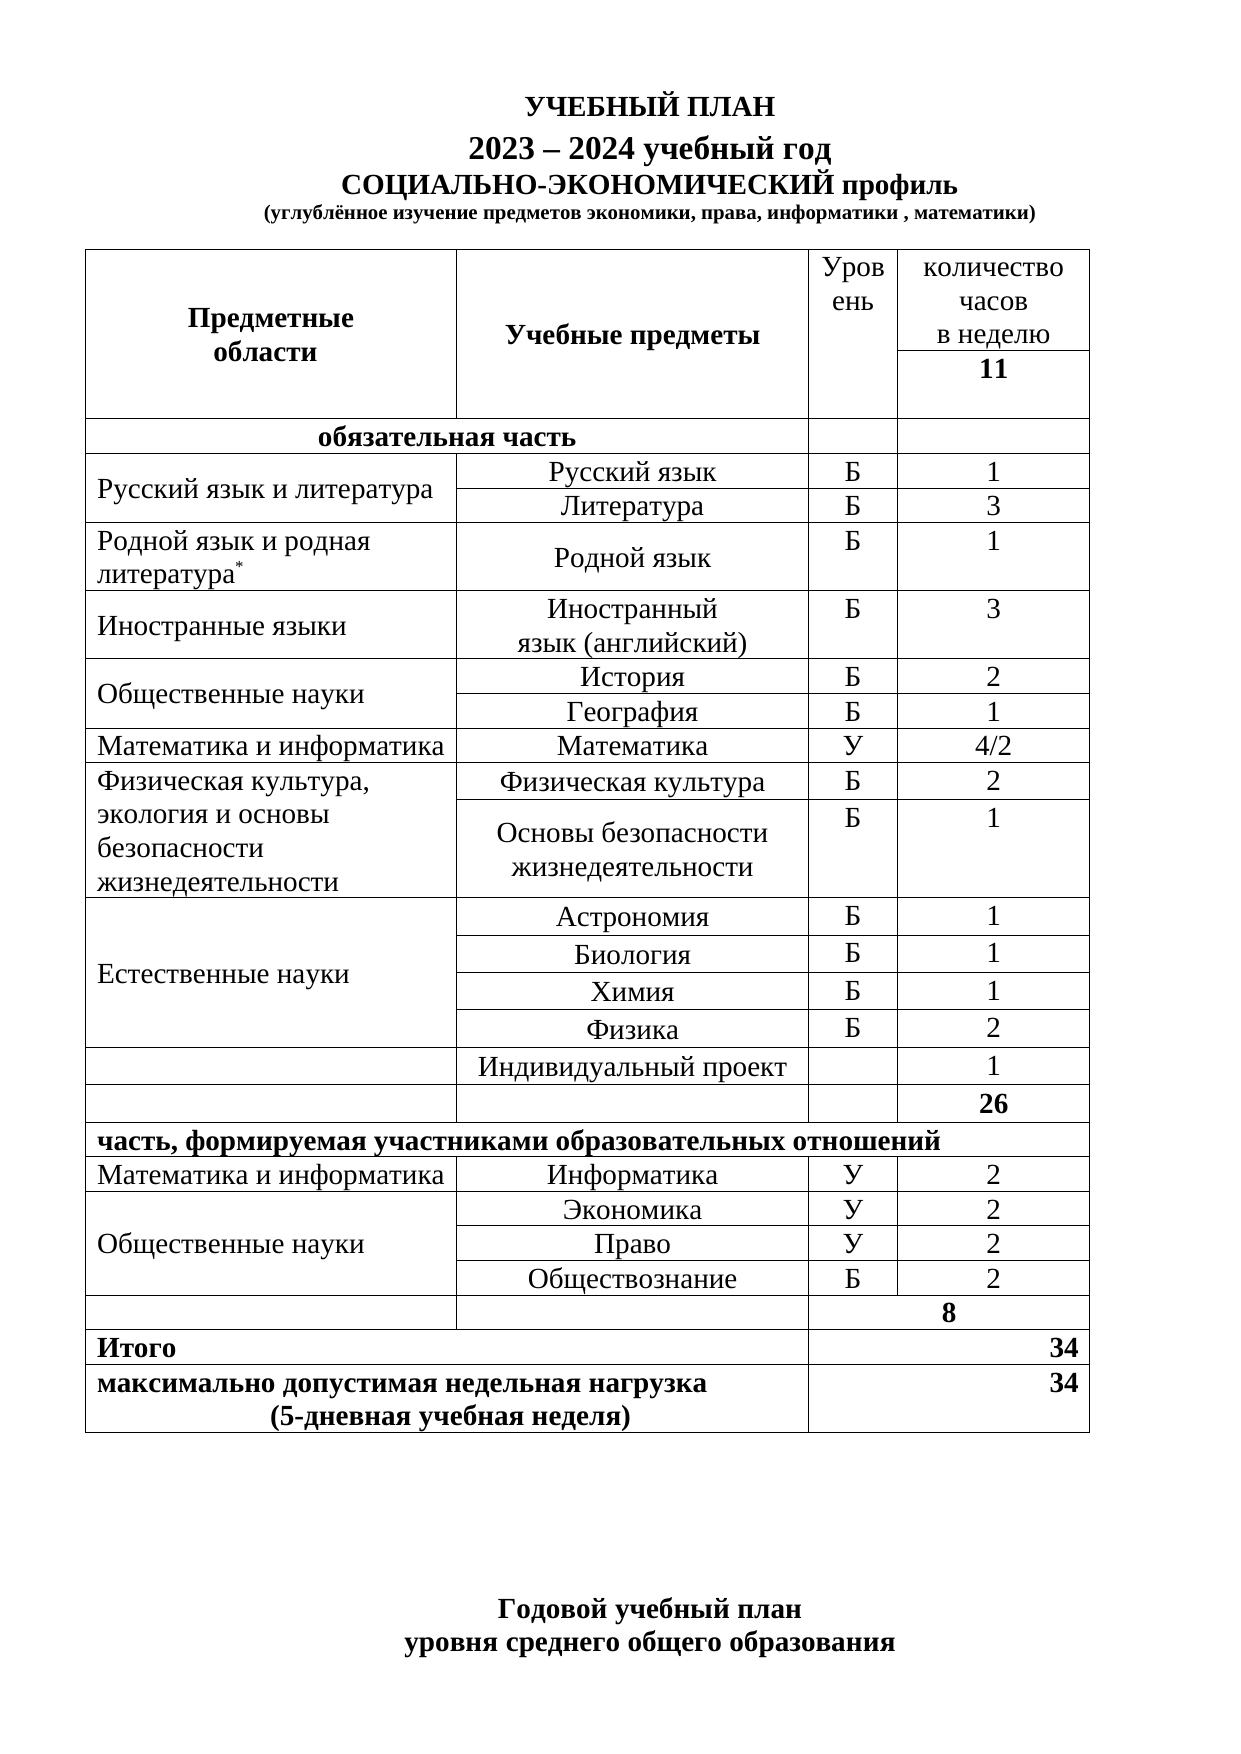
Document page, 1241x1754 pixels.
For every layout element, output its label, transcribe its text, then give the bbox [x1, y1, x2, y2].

table_cell Б [809, 489, 897, 522]
table_cell 1 [898, 973, 1089, 1009]
table_cell Обществознание [457, 1261, 808, 1294]
table_cell 2 [898, 1157, 1089, 1191]
table_cell Б [809, 763, 897, 799]
table_cell У [809, 1192, 897, 1225]
table_cell У [809, 1226, 897, 1260]
table_cell Б [809, 694, 897, 727]
table_cell Литература [457, 489, 808, 522]
table_cell Родной язык и родная литература* [86, 523, 456, 590]
table_cell Право [457, 1226, 808, 1260]
table_cell Б [809, 1261, 897, 1294]
table_header количество часов в неделю [898, 250, 1089, 350]
table_cell Химия [457, 973, 808, 1009]
table_cell 1 [898, 1048, 1089, 1084]
table_cell Естественные науки [86, 898, 456, 1047]
table_cell Б [809, 936, 897, 972]
table_cell У [809, 1157, 897, 1191]
table_cell Б [809, 898, 897, 934]
table_cell 1 [898, 694, 1089, 727]
table_cell География [457, 694, 808, 727]
table_cell 2 [898, 763, 1089, 799]
table_header Учебные предметы [457, 250, 808, 418]
table_cell [457, 1296, 808, 1329]
table_cell 2 [898, 659, 1089, 693]
table_cell Б [809, 591, 897, 658]
table_cell Индивидуальный проект [457, 1048, 808, 1084]
table_cell 2 [898, 1226, 1089, 1260]
table_cell Математика [457, 729, 808, 762]
table_cell 8 [809, 1296, 1089, 1329]
table_cell Б [809, 800, 897, 897]
table_cell [86, 1048, 456, 1084]
table_cell 1 [898, 898, 1089, 934]
table_cell Физическая культура [457, 763, 808, 799]
table_cell Общественные науки [86, 659, 456, 727]
table_cell Иностранный язык (английский) [457, 591, 808, 658]
text СОЦИАЛЬНО-ЭКОНОМИЧЕСКИЙ профиль [118, 167, 1181, 200]
table_cell 2 [898, 1261, 1089, 1294]
table_cell Математика и информатика [86, 1157, 456, 1191]
table_cell [809, 1048, 897, 1084]
table_cell Астрономия [457, 898, 808, 934]
table_cell [809, 419, 897, 453]
table_cell 11 [898, 351, 1089, 418]
table_cell 3 [898, 489, 1089, 522]
table_cell Родной язык [457, 523, 808, 590]
table_cell [86, 1296, 456, 1329]
table_cell Экономика [457, 1192, 808, 1225]
table_cell Иностранные языки [86, 591, 456, 658]
table_cell Б [809, 1010, 897, 1047]
table_header Предметные области [86, 250, 456, 418]
subtitle УЧЕБНЫЙ ПЛАН [118, 89, 1181, 122]
table_cell 4/2 [898, 729, 1089, 762]
table_cell Б [809, 659, 897, 693]
table_cell Б [809, 523, 897, 590]
table_cell 1 [898, 936, 1089, 972]
table_cell Б [809, 454, 897, 487]
table_cell Информатика [457, 1157, 808, 1191]
table_cell 26 [898, 1085, 1089, 1122]
table_cell Б [809, 973, 897, 1009]
table_cell [898, 419, 1089, 453]
table_cell Физическая культура, экология и основы безопасности жизнедеятельности [86, 763, 456, 897]
table_cell 1 [898, 523, 1089, 590]
table_cell [457, 1085, 808, 1122]
table_cell 1 [898, 800, 1089, 897]
table_cell Основы безопасности жизнедеятельности [457, 800, 808, 897]
table_cell обязательная часть [86, 419, 808, 453]
table_cell 2 [898, 1010, 1089, 1047]
table_cell Математика и информатика [86, 729, 456, 762]
text (углублённое изучение предметов экономики, права, информатики , математики) [118, 200, 1181, 224]
table_cell 1 [898, 454, 1089, 487]
table_cell Русский язык [457, 454, 808, 487]
table_cell Общественные науки [86, 1192, 456, 1294]
table_cell [809, 1085, 897, 1122]
table_cell Русский язык и литература [86, 454, 456, 522]
table_header Уровень [809, 250, 897, 418]
table_cell 3 [898, 591, 1089, 658]
table_cell Биология [457, 936, 808, 972]
table_cell 34 [809, 1330, 1089, 1364]
table_cell 2 [898, 1192, 1089, 1225]
table_cell История [457, 659, 808, 693]
table_cell [86, 1085, 456, 1122]
table_cell У [809, 729, 897, 762]
text 2023 – 2024 учебный год [118, 128, 1181, 167]
table_cell максимально допустимая недельная нагрузка (5-дневная учебная неделя) [86, 1365, 808, 1432]
table_cell Физика [457, 1010, 808, 1047]
table_cell 34 [809, 1365, 1089, 1432]
text Годовой учебный план [118, 1591, 1181, 1624]
table_cell Итого [86, 1330, 808, 1364]
text уровня среднего общего образования [118, 1624, 1181, 1658]
table_cell часть, формируемая участниками образовательных отношений [86, 1123, 1089, 1156]
